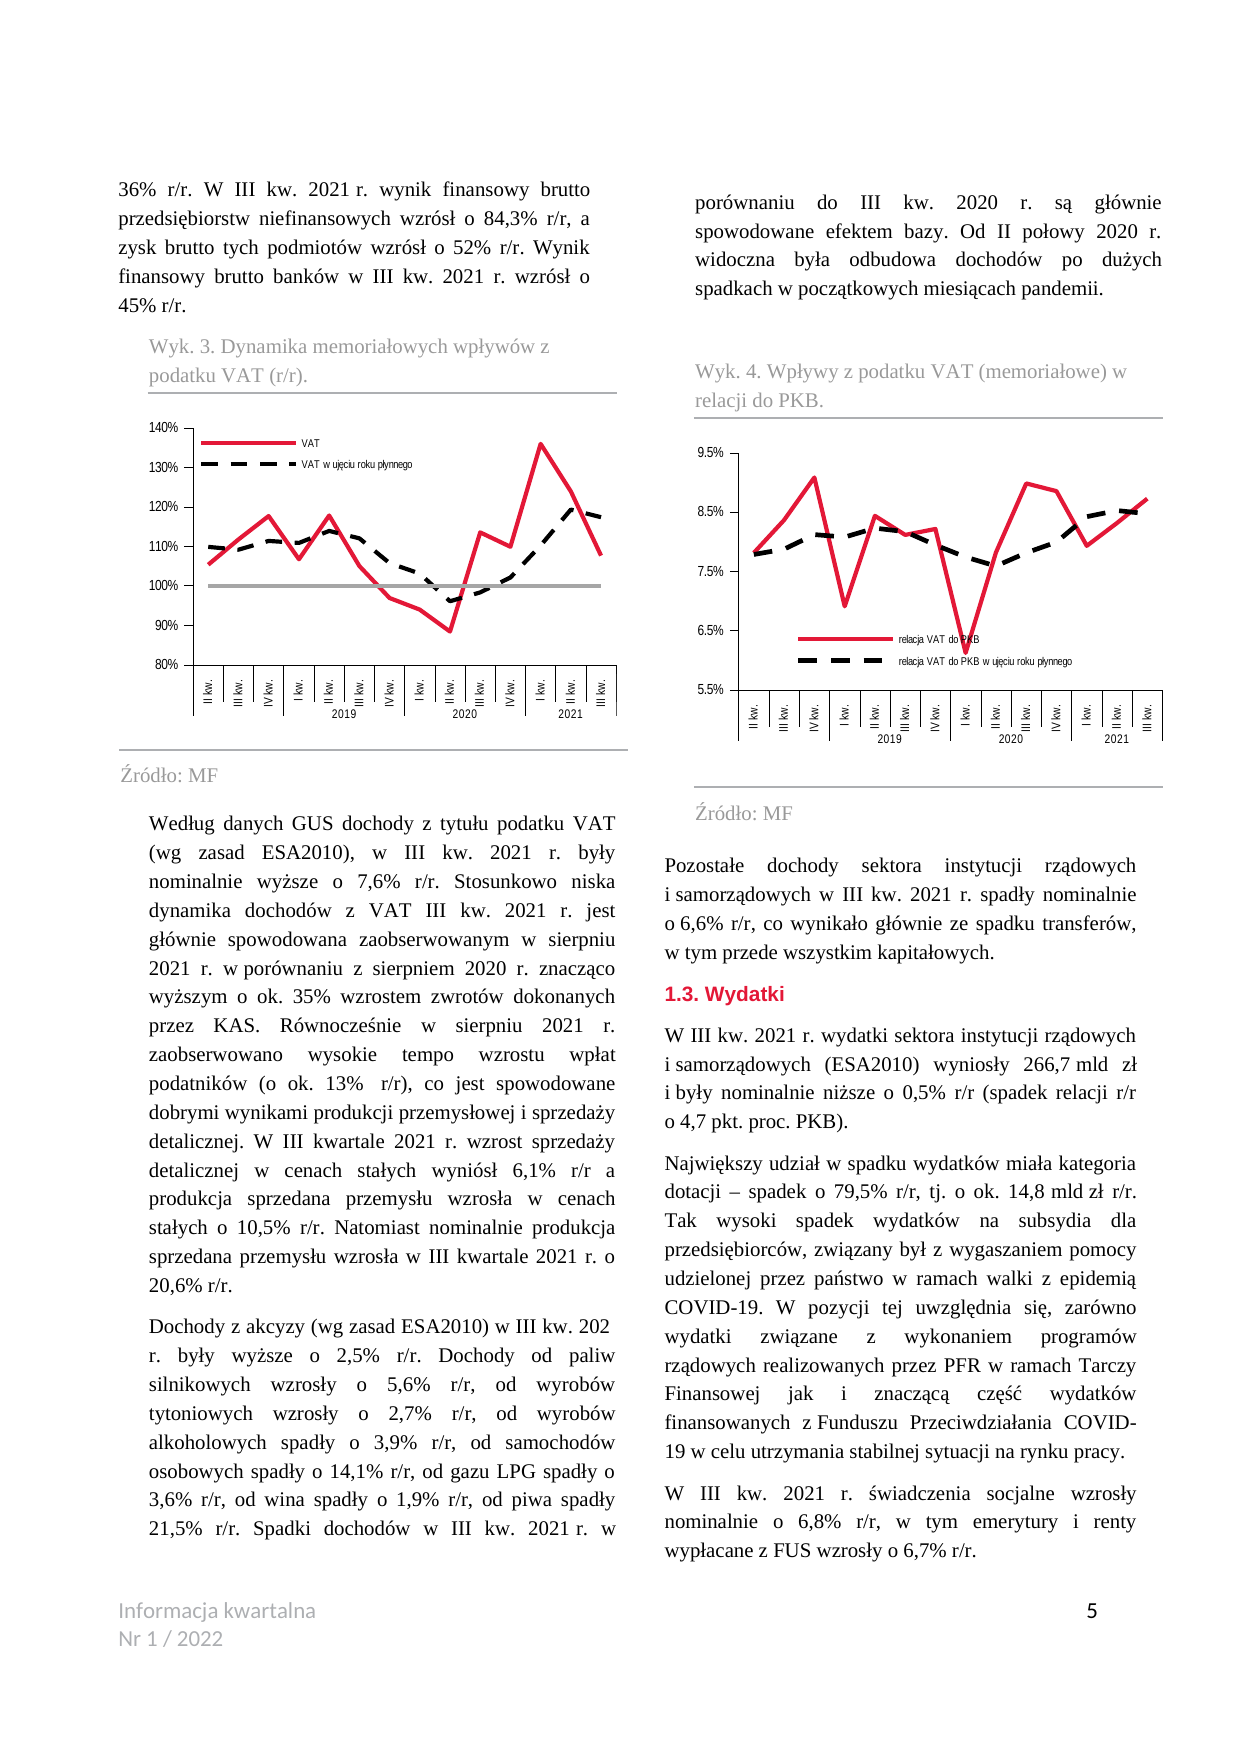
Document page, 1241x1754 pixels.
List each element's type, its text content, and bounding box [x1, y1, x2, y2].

table_cell Według danych GUS dochody z tytułu podatku VAT (wg zasad ESA2010), w III kw. 2021 r. były nominalnie wyższe o 7,6% r/r. Stosunkowo niska dynamika dochodów z VAT III kw. 2021 r. jest głównie spowodowana zaobserwowanym w sierpniu 2021 r. w porównaniu z sierpniem 2020 r. znacząco wyższym o ok. 35% wzrostem zwrotów dokonanych przez KAS. Równocześnie w sierpniu 2021 r. zaobserwowano wysokie tempo wzrostu wpłat podatników (o ok. 13% r/r), co jest spowodowane dobrymi wynikami produkcji przemysłowej i sprzedaży detalicznej. W III kwartale 2021 r. wzrost sprzedaży detalicznej w cenach stałych wyniósł 6,1% r/r a produkcja sprzedana przemysłu wzrosła w cenach stałych o 10,5% r/r. Natomiast nominalnie produkcja sprzedana przemysłu wzrosła w III kwartale 2021 r. o 20,6% r/r. Dochody z akcyzy (wg zasad ESA2010) w III kw. 202 r. były wyższe o 2,5% r/r. Dochody od paliw silnikowych wzrosły o 5,6% r/r, od wyrobów tytoniowych wzrosły o 2,7% r/r, od wyrobów alkoholowych spadły o 3,9% r/r, od samochodów osobowych spadły o 14,1% r/r, od gazu LPG spadły o 3,6% r/r, od wina spadły o 1,9% r/r, od piwa spadły 21,5% r/r. Spadki dochodów w III kw. 2021 r. w porównaniu do III kw. 2020 r. są głównie spowodowane efektem bazy. Od II połowy 2020 r. widoczna była odbudowa dochodów po dużych spadkach w początkowych miesiącach pandemii. Wyk. 4. Wpływy z podatku VAT (memoriałowe) w relacji do PKB. [148, 799, 617, 1540]
text Największy udział w spadku wydatków miała kategoria dotacji – spadek o 79,5% r/r, tj. o ok. 14,8 mld zł r/r. Tak wysoki spadek wydatków na subsydia dla przedsiębiorców, związany był z wygaszaniem pomocy udzielonej przez państwo w ramach walki z epidemią COVID-19. W pozycji tej uwzględnia się, zarówno wydatki związane z wykonaniem programów rządowych realizowanych przez PFR w ramach Tarczy Finansowej jak i znaczącą część wydatków finansowanych z Funduszu Przeciwdziałania COVID-19 w celu utrzymania stabilnej sytuacji na rynku pracy. [664, 1151, 1137, 1463]
text W III kw. 2021 r. świadczenia socjalne wzrosły nominalnie o 6,8% r/r, w tym emerytury i renty wypłacane z FUS wzrosły o 6,7% r/r. [664, 1480, 1137, 1562]
text Pozostałe dochody sektora instytucji rządowych i samorządowych w III kw. 2021 r. spadły nominalnie o 6,6% r/r, co wynikało głównie ze spadku transferów, w tym przede wszystkim kapitałowych. [664, 853, 1137, 964]
table_cell Źródło: MF [119, 751, 628, 799]
table_cell Według danych GUS dochody z tytułu podatku VAT (wg zasad ESA2010), w III kw. 2021 r. były nominalnie wyższe o 7,6% r/r. Stosunkowo niska dynamika dochodów z VAT III kw. 2021 r. jest głównie spowodowana zaobserwowanym w sierpniu 2021 r. w porównaniu z sierpniem 2020 r. znacząco wyższym o ok. 35% wzrostem zwrotów dokonanych przez KAS. Równocześnie w sierpniu 2021 r. zaobserwowano wysokie tempo wzrostu wpłat podatników (o ok. 13% r/r), co jest spowodowane dobrymi wynikami produkcji przemysłowej i sprzedaży detalicznej. W III kwartale 2021 r. wzrost sprzedaży detalicznej w cenach stałych wyniósł 6,1% r/r a produkcja sprzedana przemysłu wzrosła w cenach stałych o 10,5% r/r. Natomiast nominalnie produkcja sprzedana przemysłu wzrosła w III kwartale 2021 r. o 20,6% r/r. Dochody z akcyzy (wg zasad ESA2010) w III kw. 202 r. były wyższe o 2,5% r/r. Dochody od paliw silnikowych wzrosły o 5,6% r/r, od wyrobów tytoniowych wzrosły o 2,7% r/r, od wyrobów alkoholowych spadły o 3,9% r/r, od samochodów osobowych spadły o 14,1% r/r, od gazu LPG spadły o 3,6% r/r, od wina spadły o 1,9% r/r, od piwa spadły 21,5% r/r. Spadki dochodów w III kw. 2021 r. w porównaniu do III kw. 2020 r. są głównie spowodowane efektem bazy. Od II połowy 2020 r. widoczna była odbudowa dochodów po dużych spadkach w początkowych miesiącach pandemii. Wyk. 4. Wpływy z podatku VAT (memoriałowe) w relacji do PKB. [694, 177, 1163, 417]
table_cell [148, 394, 617, 749]
text W III kw. 2021 r. wydatki sektora instytucji rządowych i samorządowych (ESA2010) wyniosły 266,7 mld zł i były nominalnie niższe o 0,5% r/r (spadek relacji r/r o 4,7 pkt. proc. PKB). [664, 1023, 1137, 1133]
table_cell Źródło: MF [694, 788, 1163, 841]
table_cell [694, 419, 1163, 786]
table_header Wyk. 3. Dynamika memoriałowych wpływów z podatku VAT (r/r). [148, 321, 617, 392]
subtitle 1.3. Wydatki [664, 981, 1137, 1005]
